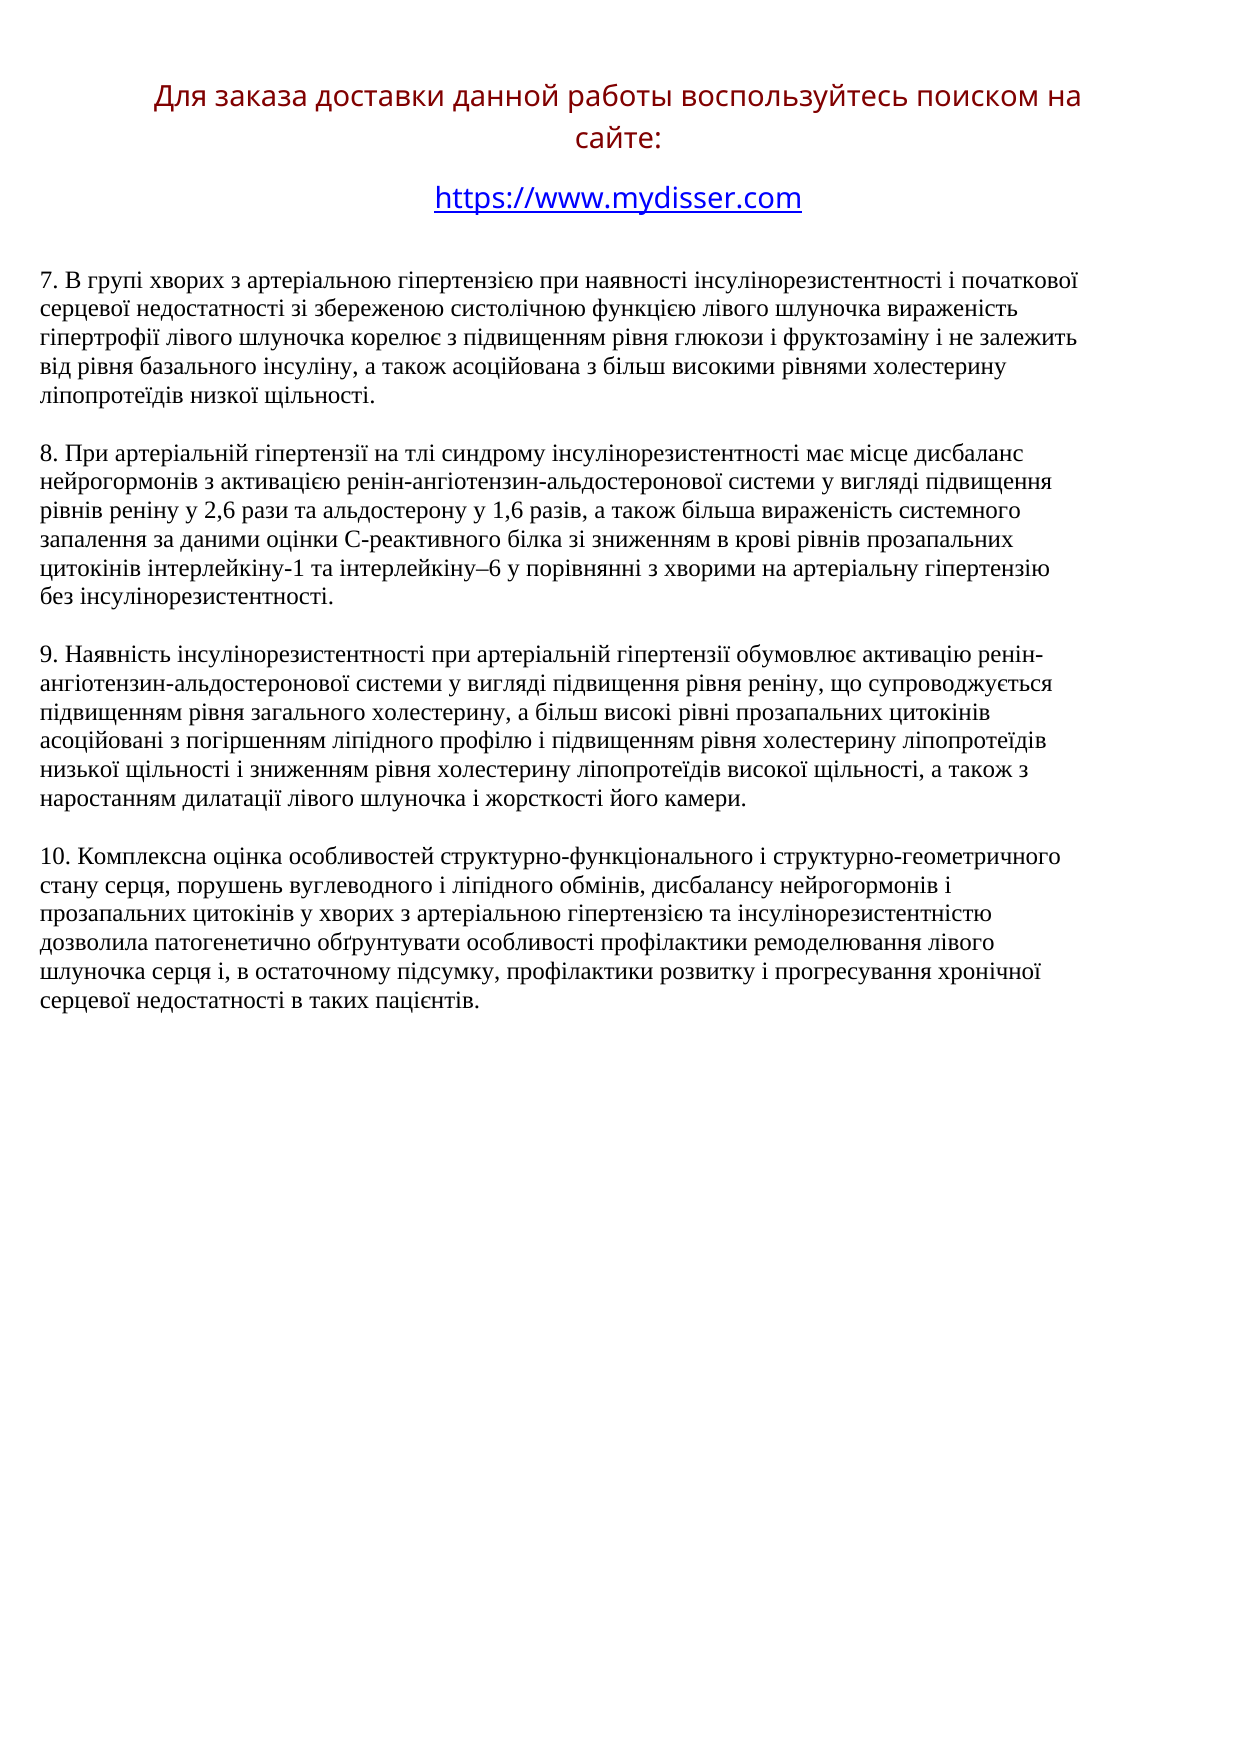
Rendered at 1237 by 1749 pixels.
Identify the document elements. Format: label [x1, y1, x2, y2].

table_cell [40, 236, 1086, 1013]
